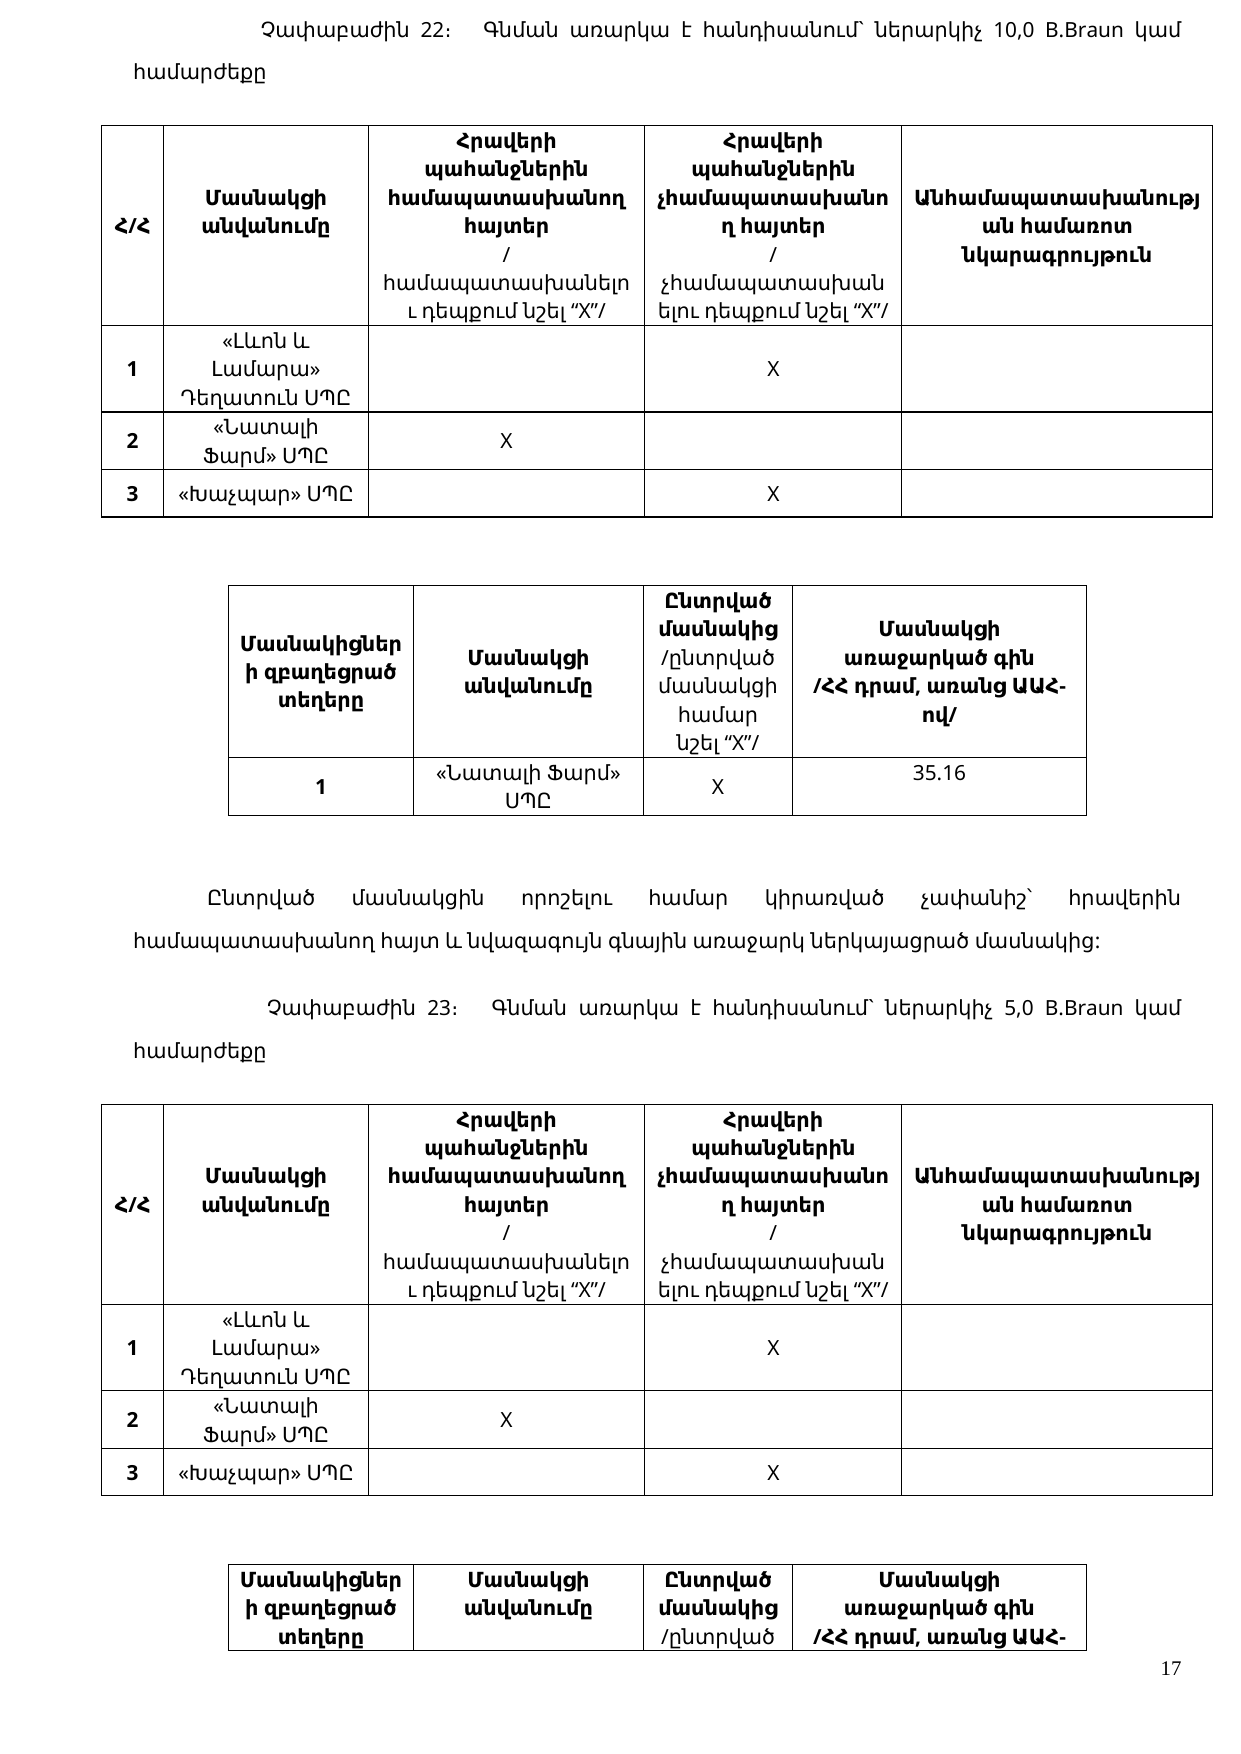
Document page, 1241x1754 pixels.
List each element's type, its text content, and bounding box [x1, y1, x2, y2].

table_cell [902, 413, 1212, 469]
table_header Մասնակցի առաջարկած գին /ՀՀ դրամ, առանց ԱԱՀ-ով/ [793, 586, 1086, 757]
table_cell [369, 1449, 644, 1495]
table_header Մասնակիցների զբաղեցրած տեղերը [229, 586, 413, 757]
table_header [229, 1565, 413, 1650]
table_cell 1 [229, 758, 413, 815]
table_header Հրավերի պահանջներին չհամապատասխանող հայտեր /չհամապատասխանելու դեպքում նշել “X”/ [645, 1105, 901, 1304]
text Ընտրված մասնակցին որոշելու համար կիրառված չափանիշ՝ հրավերին համապատասխանող հայտ և նվազագույն գնային առաջարկ ներկայացրած մասնակից: [133, 883, 1181, 954]
table_cell [902, 1449, 1212, 1495]
table_header Հ/Հ [102, 126, 163, 325]
table_cell [902, 1391, 1212, 1448]
table_cell «Լևոն և Լամարա» Դեղատուն ՍՊԸ [164, 326, 368, 411]
table_cell [645, 413, 901, 469]
table_cell [369, 1305, 644, 1390]
table_cell X [369, 1391, 644, 1448]
table_cell 2 [102, 1391, 163, 1448]
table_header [644, 1565, 792, 1650]
table_cell [645, 1391, 901, 1448]
table_cell X [645, 326, 901, 411]
table_cell 1 [102, 326, 163, 411]
table_cell X [644, 758, 792, 815]
table_cell 1 [102, 1305, 163, 1390]
table_cell «Նատալի Ֆարմ» ՍՊԸ [414, 758, 643, 815]
table_cell [902, 1305, 1212, 1390]
table_header Մասնակցի անվանումը [164, 1105, 368, 1304]
table_cell X [645, 1305, 901, 1390]
table_cell [369, 326, 644, 411]
text Չափաբաժին 23։ Գնման առարկա է հանդիսանում` ներարկիչ 5,0 B.Braun կամ համարժեքը [133, 993, 1181, 1064]
table_cell X [369, 413, 644, 469]
table_cell 2 [102, 413, 163, 469]
table_header Մասնակցի անվանումը [164, 126, 368, 325]
table_cell «Նատալի Ֆարմ» ՍՊԸ [164, 413, 368, 469]
table_cell «Լևոն և Լամարա» Դեղատուն ՍՊԸ [164, 1305, 368, 1390]
text Չափաբաժին 22։ Գնման առարկա է հանդիսանում` ներարկիչ 10,0 B.Braun կամ համարժեքը [133, 15, 1181, 86]
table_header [793, 1565, 1086, 1650]
table_cell «Խաչպար» ՍՊԸ [164, 1449, 368, 1495]
table_header Անհամապատասխանության համառոտ նկարագրույթուն [902, 1105, 1212, 1304]
table_cell «Նատալի Ֆարմ» ՍՊԸ [164, 1391, 368, 1448]
table_cell [369, 470, 644, 516]
table_cell X [645, 1449, 901, 1495]
table_header Հրավերի պահանջներին համապատասխանող հայտեր /համապատասխանելու դեպքում նշել “X”/ [369, 1105, 644, 1304]
table_cell 3 [102, 470, 163, 516]
table_header Ընտրված մասնակից /ընտրված մասնակցի համար նշել “X”/ [644, 586, 792, 757]
table_header Հ/Հ [102, 1105, 163, 1304]
table_header Անհամապատասխանության համառոտ նկարագրույթուն [902, 126, 1212, 325]
table_header Մասնակցի անվանումը [414, 586, 643, 757]
table_header Մասնակցի անվանումը [414, 1565, 643, 1650]
table_cell «Խաչպար» ՍՊԸ [164, 470, 368, 516]
table_header Հրավերի պահանջներին չհամապատասխանող հայտեր /չհամապատասխանելու դեպքում նշել “X”/ [645, 126, 901, 325]
table_header Հրավերի պահանջներին համապատասխանող հայտեր /համապատասխանելու դեպքում նշել “X”/ [369, 126, 644, 325]
table_cell 35.16 [793, 758, 1086, 815]
table_cell 3 [102, 1449, 163, 1495]
table_cell X [645, 470, 901, 516]
table_cell [902, 470, 1212, 516]
table_cell [902, 326, 1212, 411]
